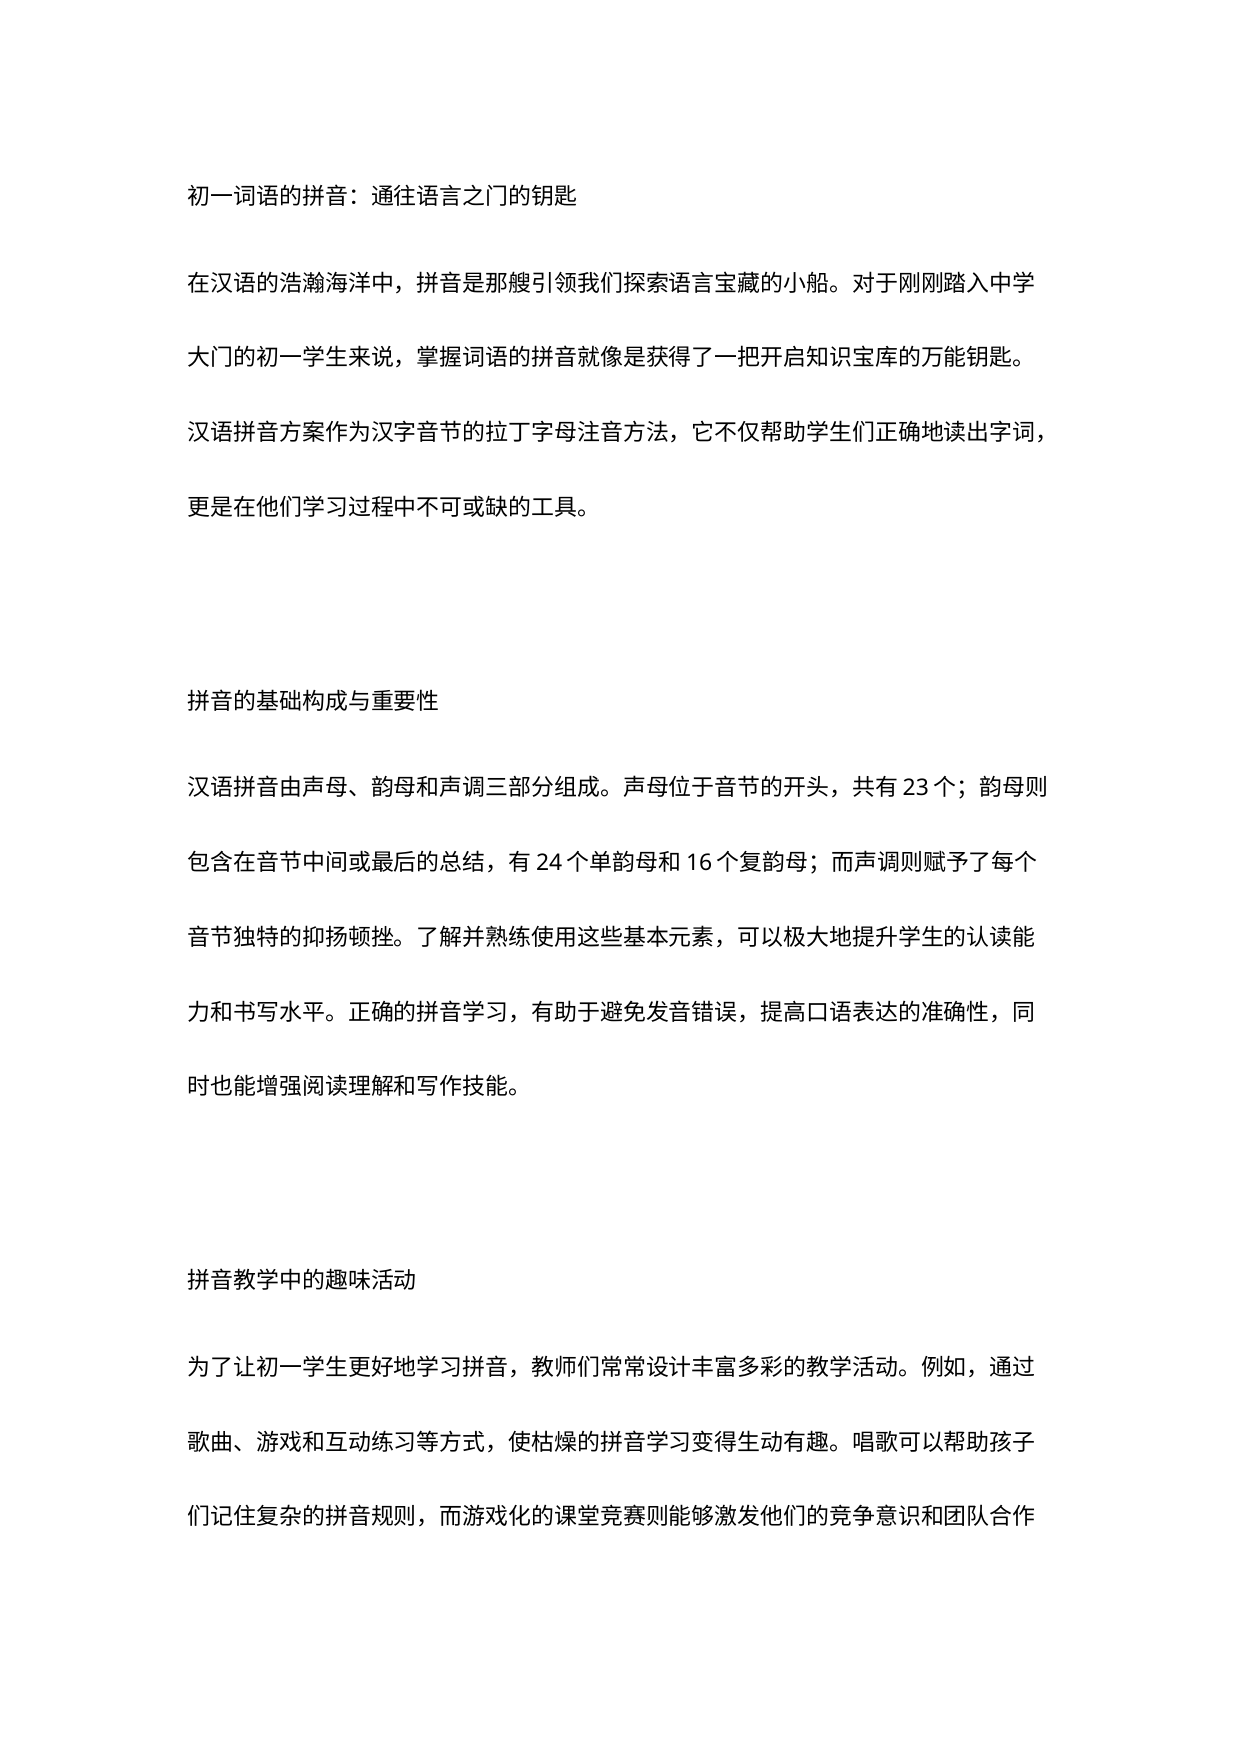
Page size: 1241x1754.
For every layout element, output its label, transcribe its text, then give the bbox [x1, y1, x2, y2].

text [187, 1333, 1053, 1547]
text 汉语拼音由声母、韵母和声调三部分组成。声母位于音节的开头，共有23个；韵母则包含在音节中间或最后的总结，有24个单韵母和16个复韵母；而声调则赋予了每个音节独特的抑扬顿挫。了解并熟练使用这些基本元素，可以极大地提升学生的认读能力和书写水平。正确的拼音学习，有助于避免发音错误，提高口语表达的准确性，同时也能增强阅读理解和写作技能。 [187, 753, 1053, 1117]
text 在汉语的浩瀚海洋中，拼音是那艘引领我们探索语言宝藏的小船。对于刚刚踏入中学大门的初一学生来说，掌握词语的拼音就像是获得了一把开启知识宝库的万能钥匙。汉语拼音方案作为汉字音节的拉丁字母注音方法，它不仅帮助学生们正确地读出字词，更是在他们学习过程中不可或缺的工具。 [187, 248, 1053, 538]
text 拼音的基础构成与重要性 [187, 667, 1053, 732]
text 拼音教学中的趣味活动 [187, 1246, 1053, 1311]
text 初一词语的拼音：通往语言之门的钥匙 [187, 162, 1053, 227]
